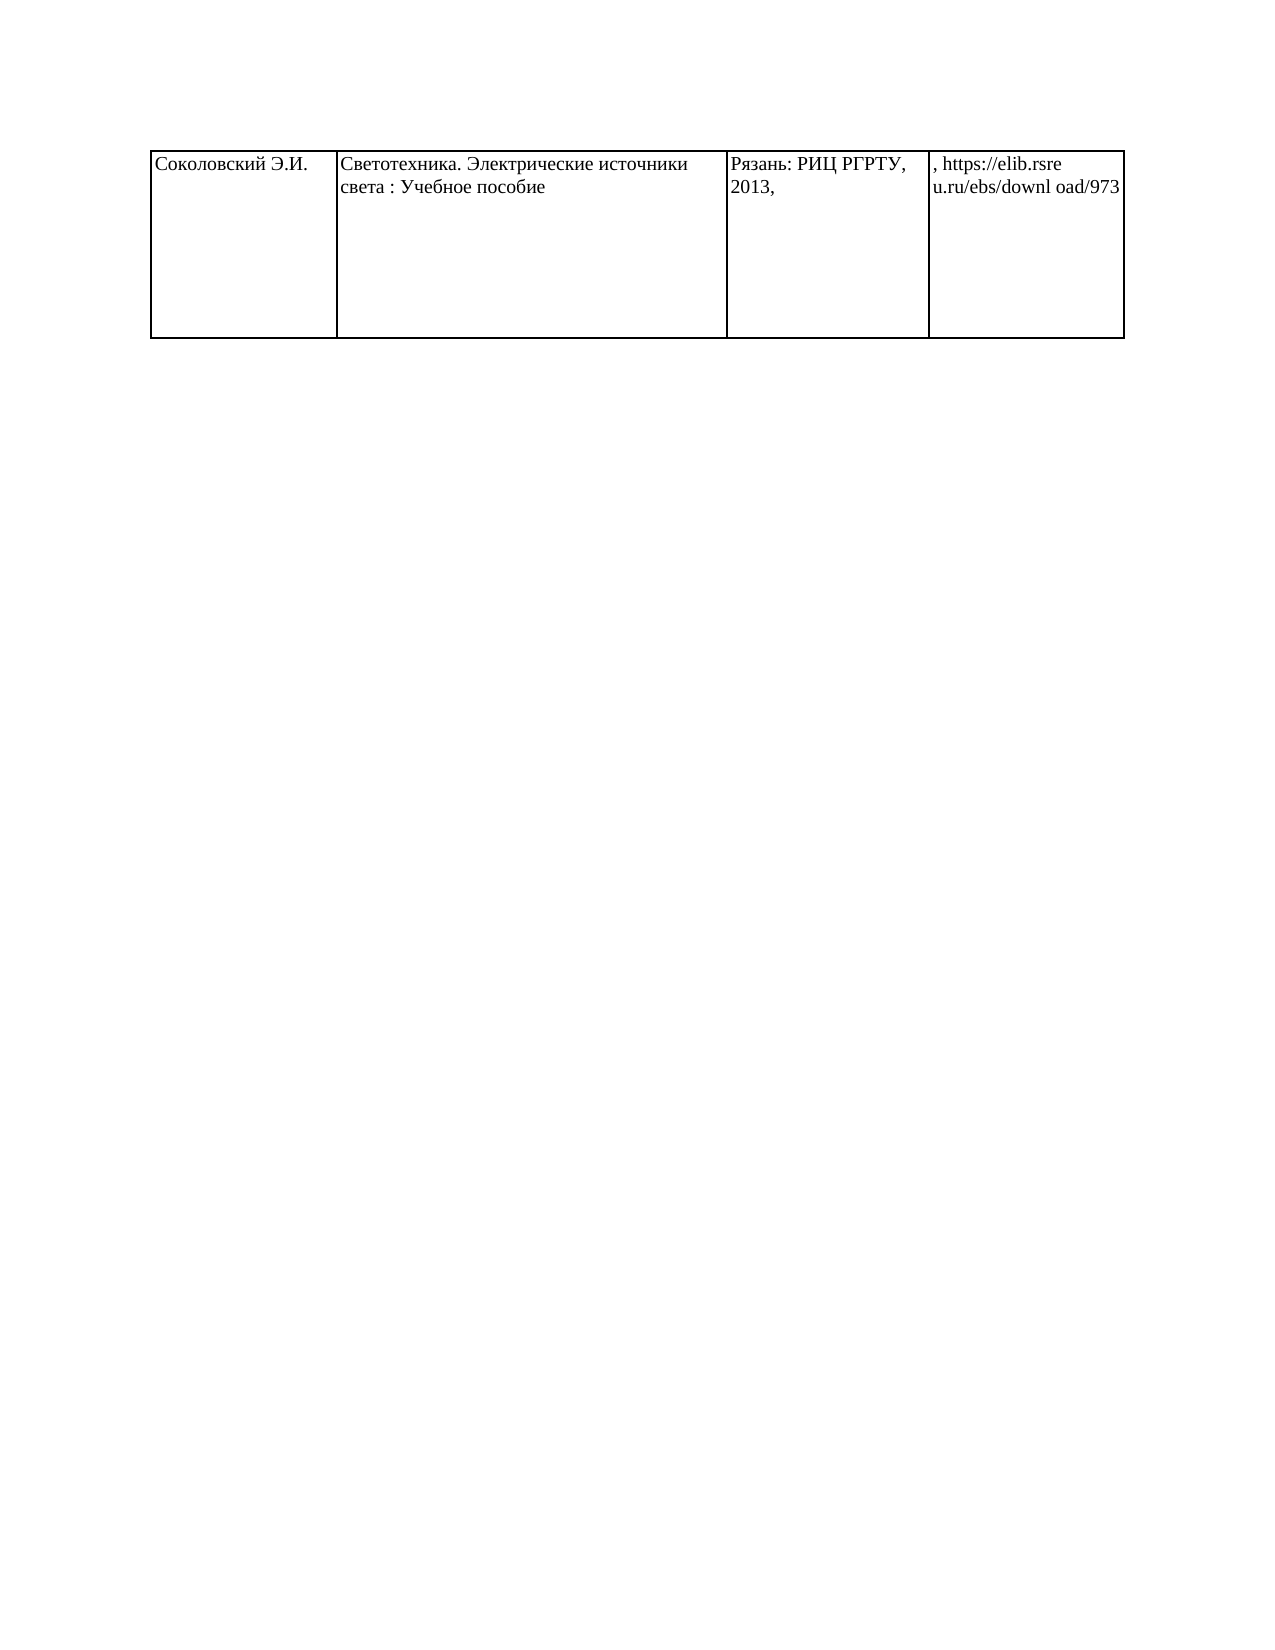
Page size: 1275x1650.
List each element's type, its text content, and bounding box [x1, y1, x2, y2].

table_cell Рязань: РИЦ РГРТУ, 2013, [728, 152, 928, 337]
table_cell , https://elib.rsre u.ru/ebs/downl oad/973 [930, 152, 1123, 337]
table_cell Светотехника. Электрические источники света : Учебное пособие [338, 152, 726, 337]
table_cell Соколовский Э.И. [152, 152, 336, 337]
